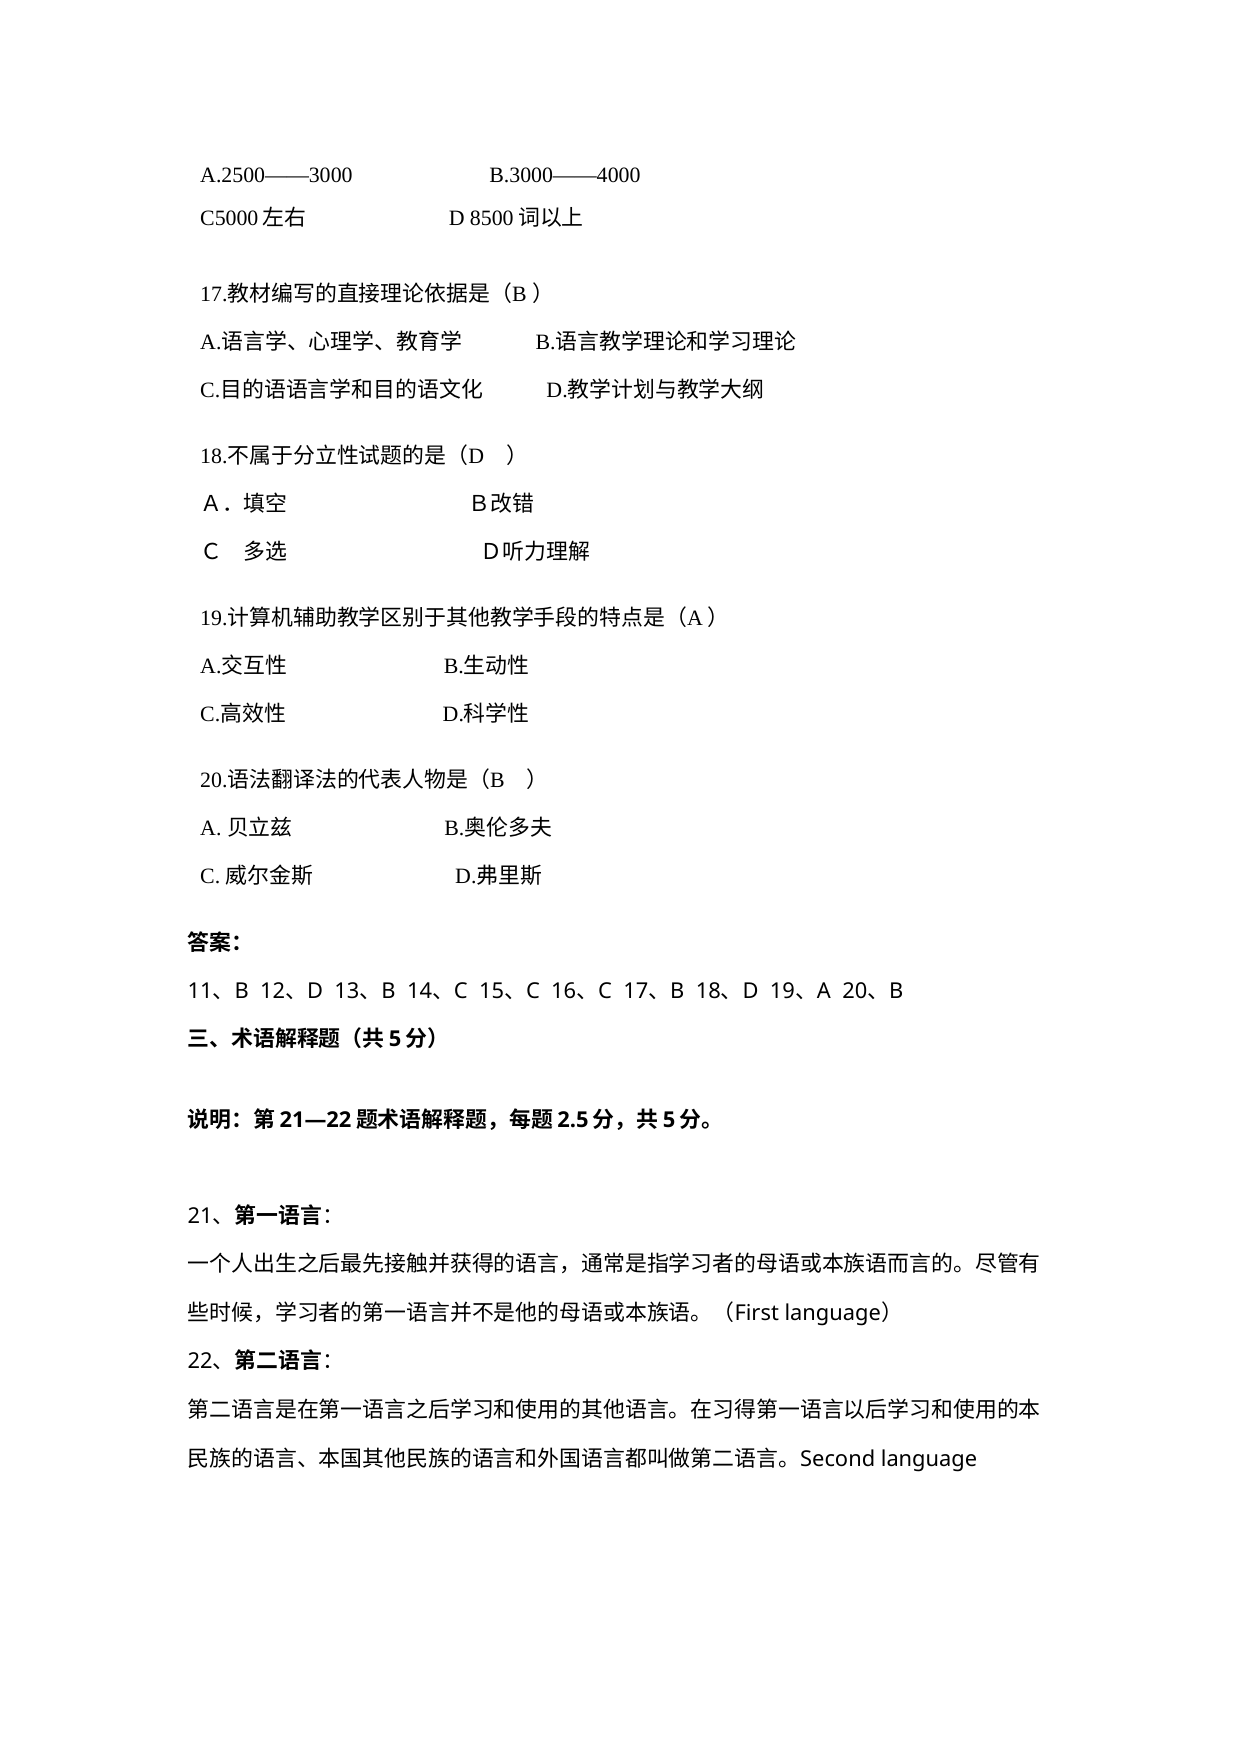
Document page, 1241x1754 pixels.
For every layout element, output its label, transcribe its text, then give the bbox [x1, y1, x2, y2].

text C.高效性 D.科学性 [200, 696, 1040, 727]
list 一个人出生之后最先接触并获得的语言，通常是指学习者的母语或本族语而言的。尽管有些时候，学习者的第一语言并不是他的母语或本族语。（First language） [187, 1246, 1053, 1327]
text 19.计算机辅助教学区别于其他教学手段的特点是（A ） [200, 486, 1053, 632]
text 答案： [187, 810, 1053, 957]
text 18.不属于分立性试题的是（D ） [200, 324, 1053, 470]
text C5000左右 D 8500词以上 [200, 200, 1040, 231]
text C. 威尔金斯 D.弗里斯 [200, 858, 1053, 889]
text A.交互性 B.生动性 [200, 648, 1040, 680]
list 第一语言： [187, 1198, 1053, 1230]
text A.2500——3000 B.3000——4000 [200, 162, 1040, 187]
text Ｃ 多选 Ｄ听力理解 [200, 534, 1040, 565]
text A. 贝立兹 B.奥伦多夫 [200, 810, 1053, 842]
text 20.语法翻译法的代表人物是（B ） [200, 648, 1053, 794]
text 三、术语解释题（共5分） [187, 1021, 449, 1052]
list 第二语言是在第一语言之后学习和使用的其他语言。在习得第一语言以后学习和使用的本民族的语言、本国其他民族的语言和外国语言都叫做第二语言。Second language [187, 1391, 1053, 1473]
text Ａ．填空 Ｂ改错 [200, 486, 1040, 518]
text 说明：第21—22题术语解释题，每题2.5分，共5分。 [187, 1021, 1053, 1134]
list 第二语言： [187, 1343, 1053, 1376]
text 11、B 12、D 13、B 14、C 15、C 16、C 17、B 18、D 19、A 20、B [187, 972, 1053, 1005]
text A.语言学、心理学、教育学 B.语言教学理论和学习理论 [200, 324, 1040, 356]
text C.目的语语言学和目的语文化 D.教学计划与教学大纲 [200, 372, 1040, 403]
text 17.教材编写的直接理论依据是（B ） [200, 162, 1053, 308]
